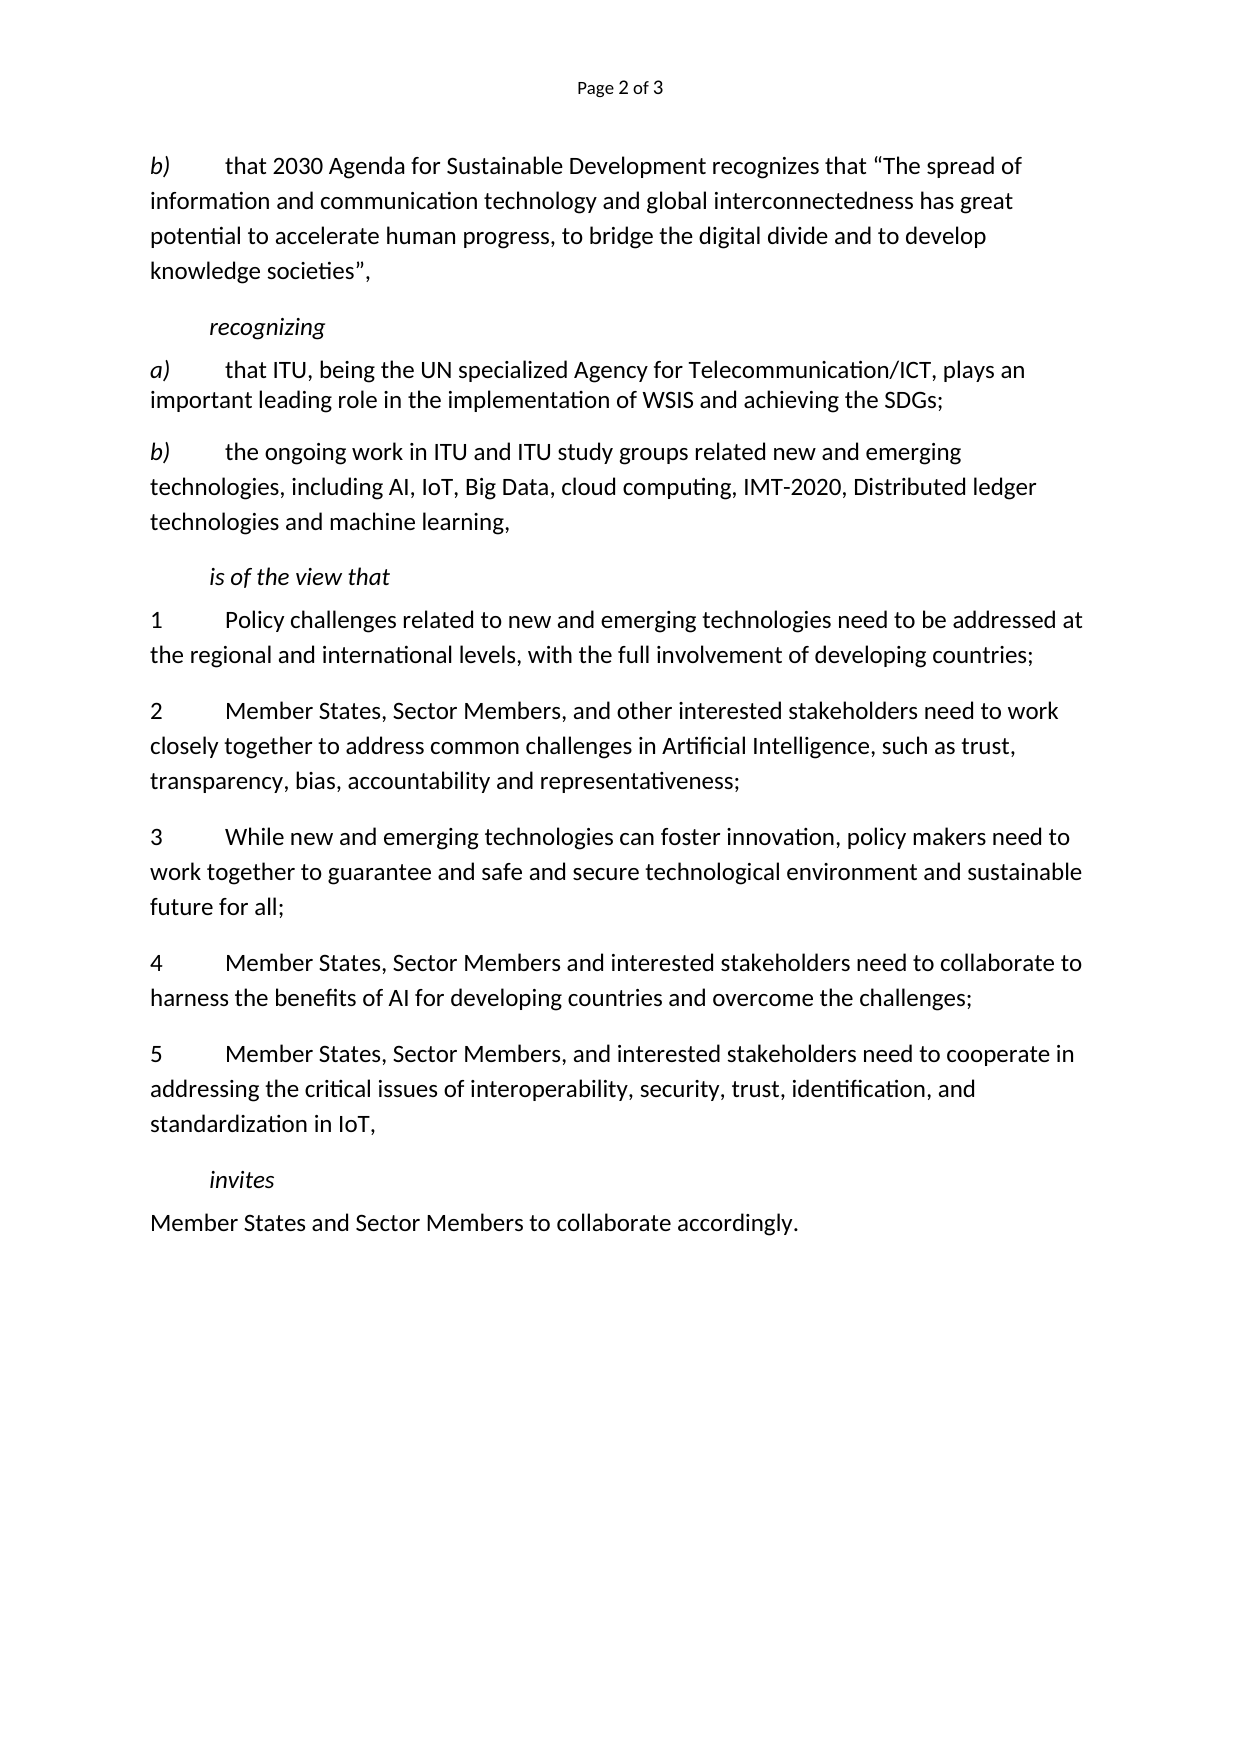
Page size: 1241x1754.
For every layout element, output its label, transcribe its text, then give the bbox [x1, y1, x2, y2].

text 2 Member States, Sector Members, and other interested stakeholders need to work closely together to address common challenges in Artificial Intelligence, such as trust, transparency, bias, accountability and representativeness; [150, 695, 1090, 796]
text is of the view that [209, 562, 1090, 592]
text invites [209, 1164, 1090, 1194]
text 3 While new and emerging technologies can foster innovation, policy makers need to work together to guarantee and safe and secure technological environment and sustainable future for all; [150, 821, 1090, 922]
text b) that 2030 Agenda for Sustainable Development recognizes that “The spread of information and communication technology and global interconnectedness has great potential to accelerate human progress, to bridge the digital divide and to develop knowledge societies”, [150, 150, 1090, 286]
text 1 Policy challenges related to new and emerging technologies need to be addressed at the regional and international levels, with the full involvement of developing countries; [150, 604, 1090, 670]
text 4 Member States, Sector Members and interested stakeholders need to collaborate to harness the benefits of AI for developing countries and overcome the challenges; [150, 947, 1090, 1013]
text recognizing [209, 311, 1090, 341]
text Member States and Sector Members to collaborate accordingly. [150, 1207, 1090, 1237]
text 5 Member States, Sector Members, and interested stakeholders need to cooperate in addressing the critical issues of interoperability, security, trust, identification, and standardization in IoT, [150, 1038, 1090, 1138]
text b) the ongoing work in ITU and ITU study groups related new and emerging technologies, including AI, IoT, Big Data, cloud computing, IMT-2020, Distributed ledger technologies and machine learning, [150, 436, 1090, 536]
text a) that ITU, being the UN specialized Agency for Telecommunication/ICT, plays an important leading role in the implementation of WSIS and achieving the SDGs; [150, 354, 1090, 415]
